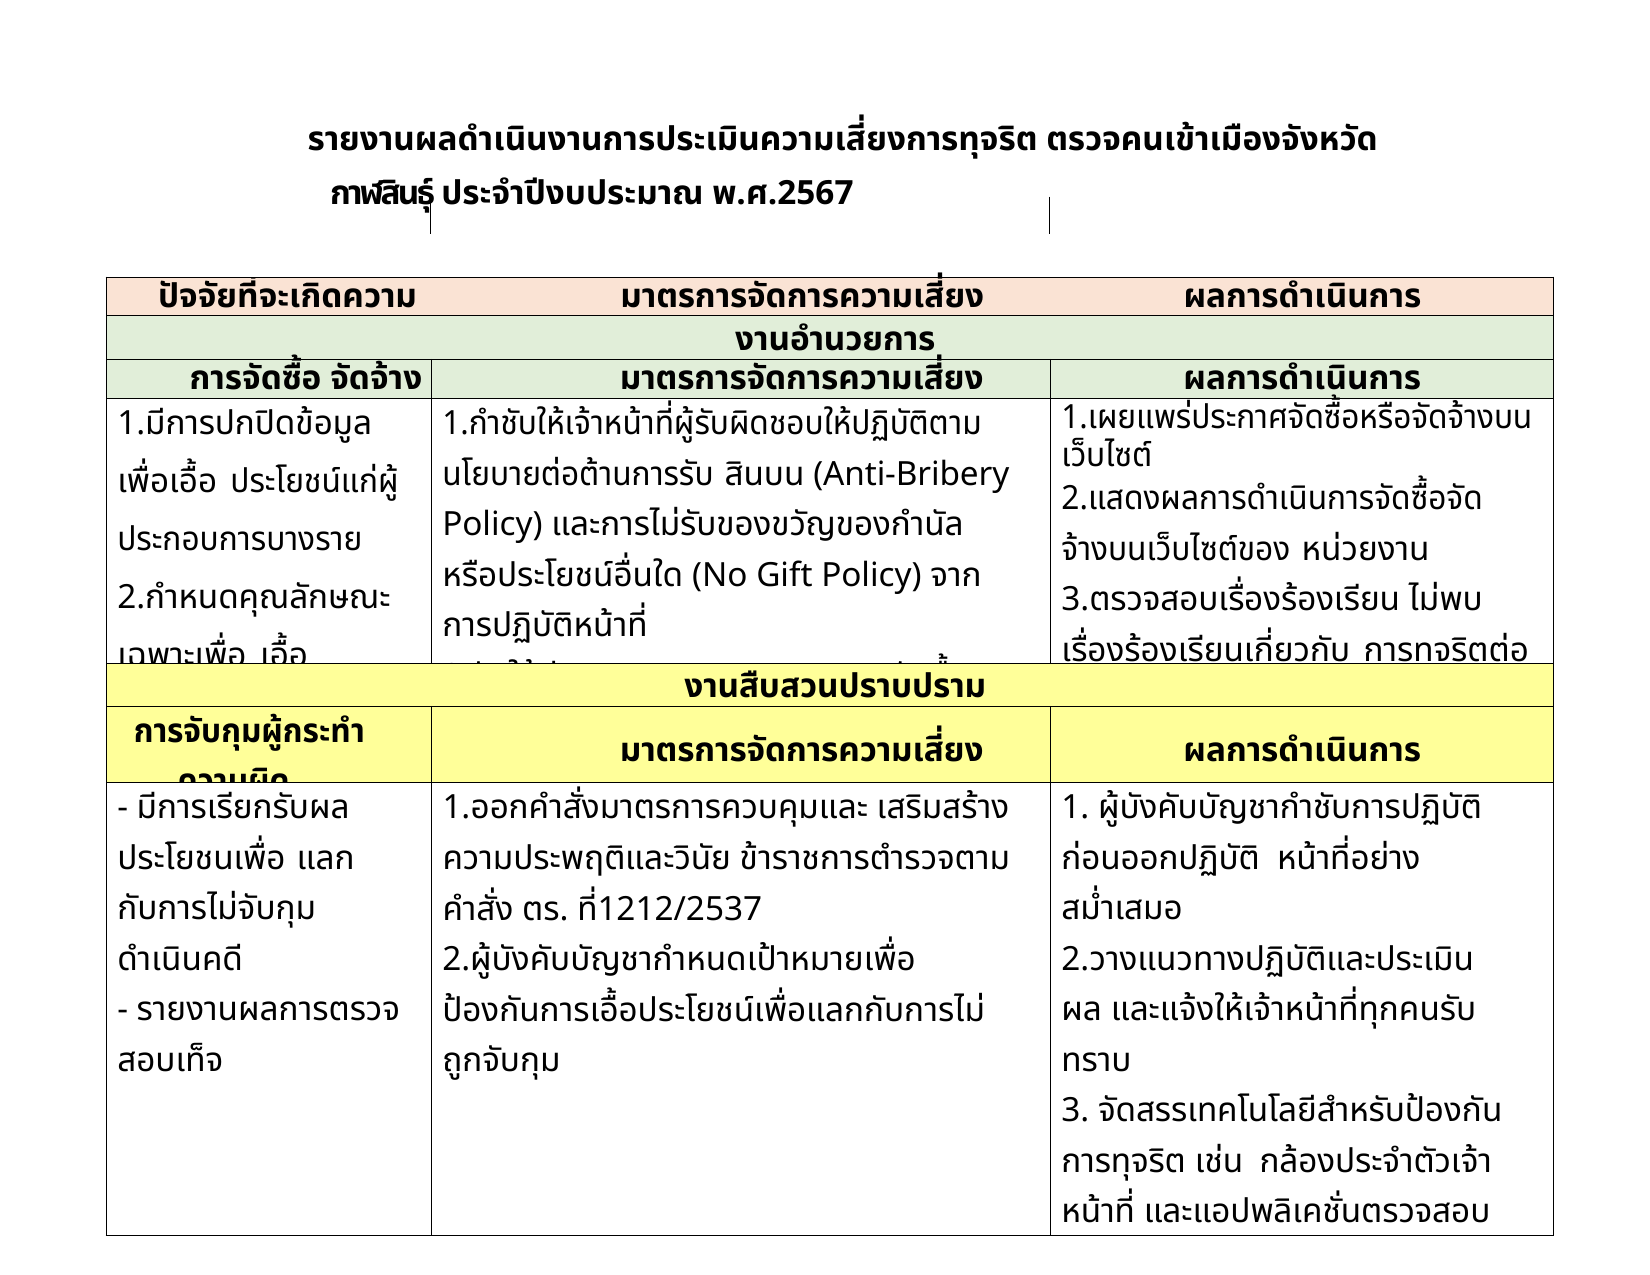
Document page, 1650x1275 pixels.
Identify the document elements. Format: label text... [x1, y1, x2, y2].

table_cell 1.กำชับให้เจ้าหน้าที่ผู้รับผิดชอบให้ปฏิบัติตามนโยบายต่อต้านการรับ สินบน (Anti-Bribery Policy) และการไม่รับของขวัญของกำนัล หรือประโยชน์อื่นใด (No Gift Policy) จากการปฏิบัติหน้าที่ 2.จัดให้มีการตรวจสอบกระบวนการจัดซื้อจัดจ้างบนพื้นที่สาธารณะ 3.ดำเนินการจัดซื้อจัดจ้างโดยถือปฏิบัติตามระเบียบฯ พัสดุ 4.มีช่องทางและระบบการจัดการเรื่องร้องเรียนจากประชาชนที่พบ เห็นการกระทำผิดของเจ้าหน้าที่ [432, 399, 1050, 662]
table_cell 1. ผู้บังคับบัญชากำชับการปฏิบัติก่อนออกปฏิบัติ หน้าที่อย่างสม่ำเสมอ 2.วางแนวทางปฏิบัติและประเมินผล และแจ้งให้เจ้าหน้าที่ทุกคนรับทราบ 3. จัดสรรเทคโนโลยีสำหรับป้องกันการทุจริต เช่น กล้องประจำตัวเจ้าหน้าที่ และแอปพลิเคชั่นตรวจสอบ ตำแหน่งของเจ้าหน้าที่ระหว่างการปฏิบัติภารกิจ 4.ตรวจสอบเรื่องร้องเรียน ไม่พบเรื่องร้องเรียนเกี่ยวกับ การทุจริตต่อหน้าที่ของเจ้าหน้าที่ [1051, 783, 1553, 1235]
table_cell 1.ออกคำสั่งมาตรการควบคุมและ เสริมสร้างความประพฤติและวินัย ข้าราชการตำรวจตามคำสั่ง ตร. ที่1212/2537 2.ผู้บังคับบัญชากำหนดเป้าหมายเพื่อป้องกันการเอื้อประโยชน์เพื่อแลกกับการไม่ถูกจับกุม [432, 783, 1050, 1235]
text รายงานผลดำเนินงานการประเมินความเสี่ยงการทุจริต ตรวจคนเข้าเมืองจังหวัดกาฬสินธุ์ ประจำปีงบประมาณ พ.ศ.2567 [307, 114, 1378, 219]
table_cell ผลการดำเนินการ [1051, 360, 1553, 398]
table_cell มาตรการจัดการความเสี่ยง [432, 360, 1050, 398]
table_cell งานสืบสวนปราบปราม [107, 664, 1553, 706]
table_cell ผลการดำเนินการ [1051, 707, 1553, 782]
table_header มาตรการจัดการความเสี่ยง [431, 278, 1050, 315]
table_cell - มีการเรียกรับผลประโยชนเพื่อ แลกกับการไม่จับกุมดำเนินคดี - รายงานผลการตรวจสอบเท็จ [107, 783, 431, 1235]
table_cell 1.เผยแพร่ประกาศจัดซื้อหรือจัดจ้างบนเว็บไซต์ 2.แสดงผลการดำเนินการจัดซื้อจัดจ้างบนเว็บไซต์ของ หน่วยงาน 3.ตรวจสอบเรื่องร้องเรียน ไม่พบเรื่องร้องเรียนเกี่ยวกับ การทุจริตต่อหน้าที่ของเจ้าหน้าที่ [1051, 399, 1553, 662]
table_cell การจัดซื้อ จัดจ้าง [107, 360, 431, 398]
table_cell การจับกุมผู้กระทำความผิด [107, 707, 431, 782]
table_cell งานอำนวยการ [107, 316, 1553, 359]
table_cell มาตรการจัดการความเสี่ยง [432, 707, 1050, 782]
table_header ผลการดำเนินการ [1050, 278, 1553, 315]
table_cell 1.มีการปกปิดข้อมูลเพื่อเอื้อ ประโยชน์แก่ผู้ประกอบการบางราย 2.กำหนดคุณลักษณะเฉพาะเพื่อ เอื้อประโยชน์แก่ผู้ประกอบการ บางราย [107, 399, 431, 662]
table_header ปัจจัยที่จะเกิดความเสี่ยง [107, 278, 431, 315]
